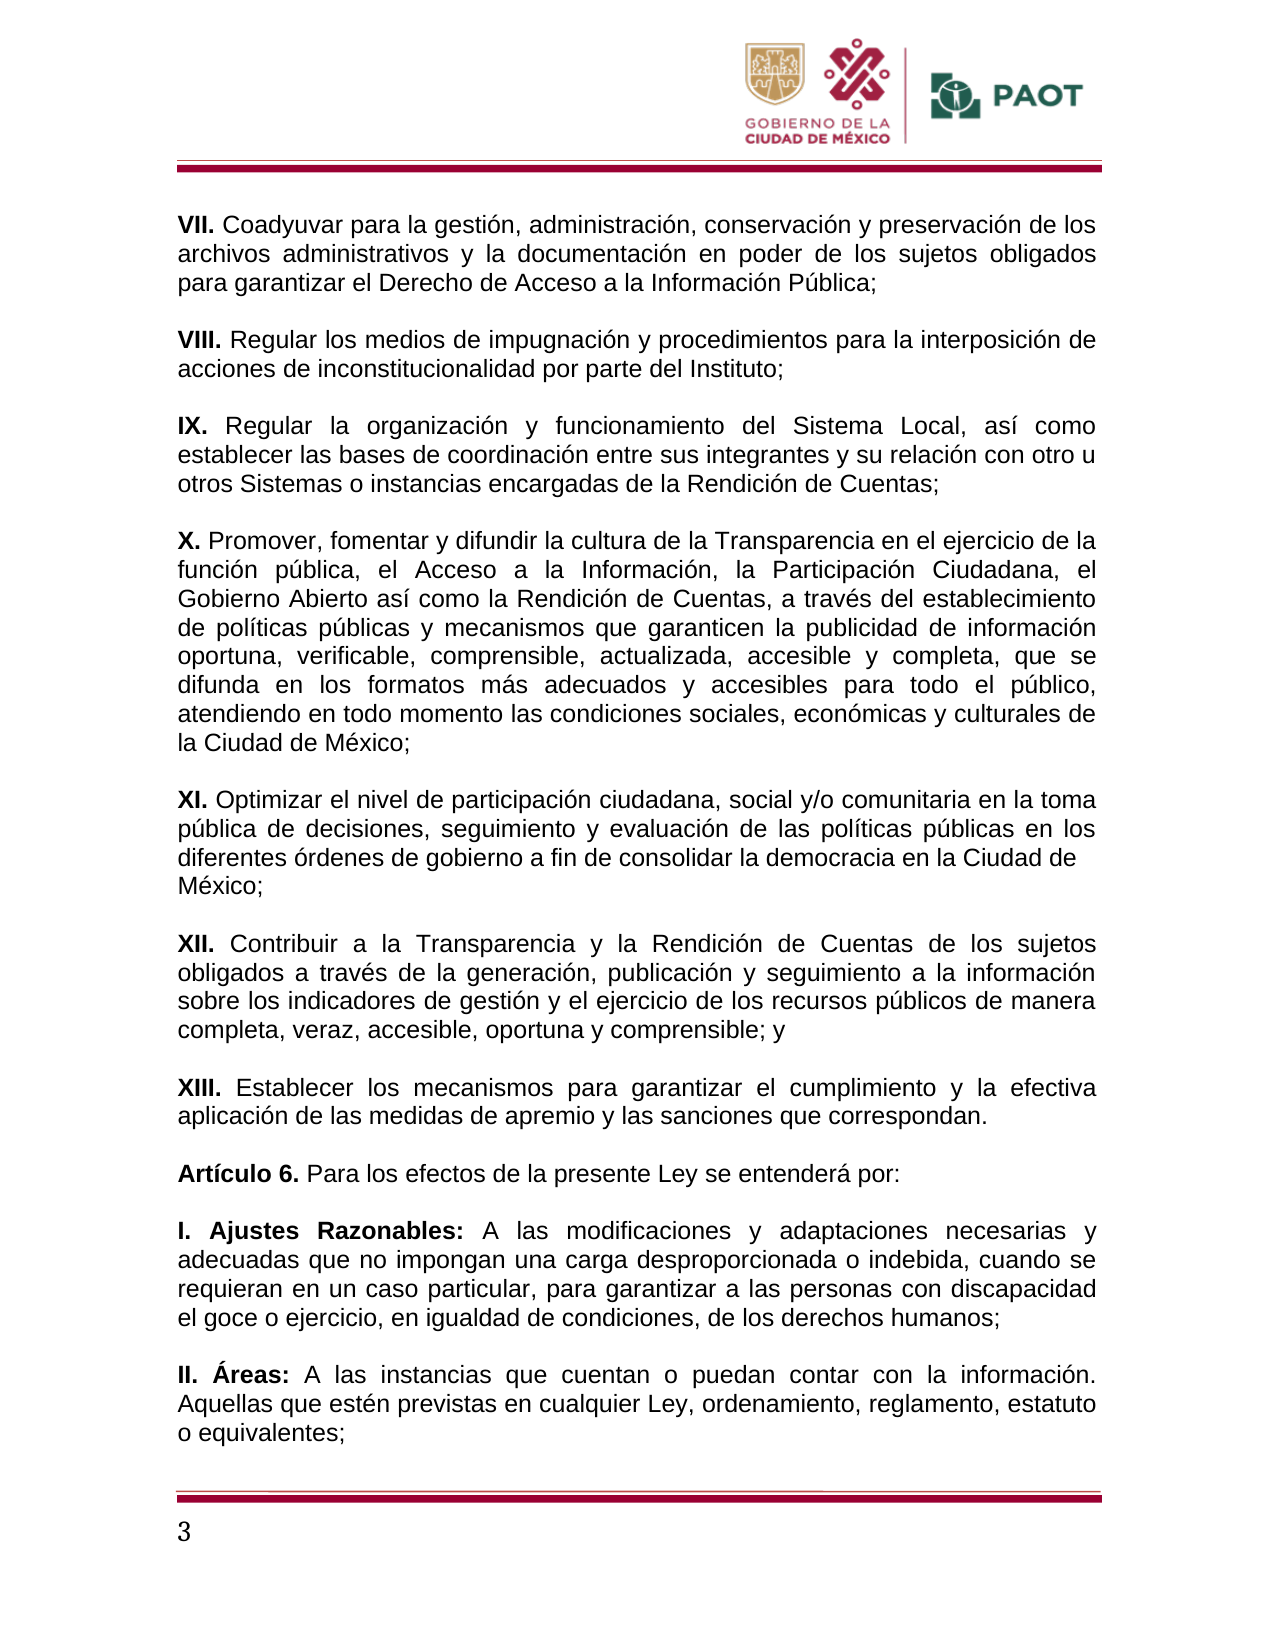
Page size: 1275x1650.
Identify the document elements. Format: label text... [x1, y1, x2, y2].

text VII. Coadyuvar para la gestión, administración, conservación y preservación de los archivos administrativos y la documentación en poder de los sujetos obligados para garantizar el Derecho de Acceso a la Información Pública; [177, 210, 1098, 296]
text XI. Optimizar el nivel de participación ciudadana, social y/o comunitaria en la toma pública de decisiones, seguimiento y evaluación de las políticas públicas en los diferentes órdenes de gobierno a fin de consolidar la democracia en la Ciudad de [177, 785, 1098, 871]
text XIII. Establecer los mecanismos para garantizar el cumplimiento y la efectiva aplicación de las medidas de apremio y las sanciones que correspondan. [177, 1073, 1098, 1130]
text II. Áreas: A las instancias que cuentan o puedan contar con la información. Aquellas que estén previstas en cualquier Ley, ordenamiento, reglamento, estatuto o equivalentes; [177, 1360, 1098, 1446]
text IX. Regular la organización y funcionamiento del Sistema Local, así como establecer las bases de coordinación entre sus integrantes y su relación con otro u otros Sistemas o instancias encargadas de la Rendición de Cuentas; [177, 411, 1098, 498]
text México; [177, 871, 1098, 900]
text X. Promover, fomentar y difundir la cultura de la Transparencia en el ejercicio de la función pública, el Acceso a la Información, la Participación Ciudadana, el Gobierno Abierto así como la Rendición de Cuentas, a través del establecimiento de políticas públicas y mecanismos que garanticen la publicidad de información oportuna, verificable, comprensible, actualizada, accesible y completa, que se difunda en los formatos más adecuados y accesibles para todo el público, atendiendo en todo momento las condiciones sociales, económicas y culturales de la Ciudad de México; [177, 526, 1098, 756]
text Artículo 6. Para los efectos de la presente Ley se entenderá por: [177, 1159, 1098, 1188]
picture [730, 29, 1098, 153]
text XII. Contribuir a la Transparencia y la Rendición de Cuentas de los sujetos obligados a través de la generación, publicación y seguimiento a la información sobre los indicadores de gestión y el ejercicio de los recursos públicos de manera completa, veraz, accesible, oportuna y comprensible; y [177, 929, 1098, 1044]
text I. Ajustes Razonables: A las modificaciones y adaptaciones necesarias y adecuadas que no impongan una carga desproporcionada o indebida, cuando se requieran en un caso particular, para garantizar a las personas con discapacidad el goce o ejercicio, en igualdad de condiciones, de los derechos humanos; [177, 1216, 1098, 1331]
text VIII. Regular los medios de impugnación y procedimientos para la interposición de acciones de inconstitucionalidad por parte del Instituto; [177, 325, 1098, 383]
